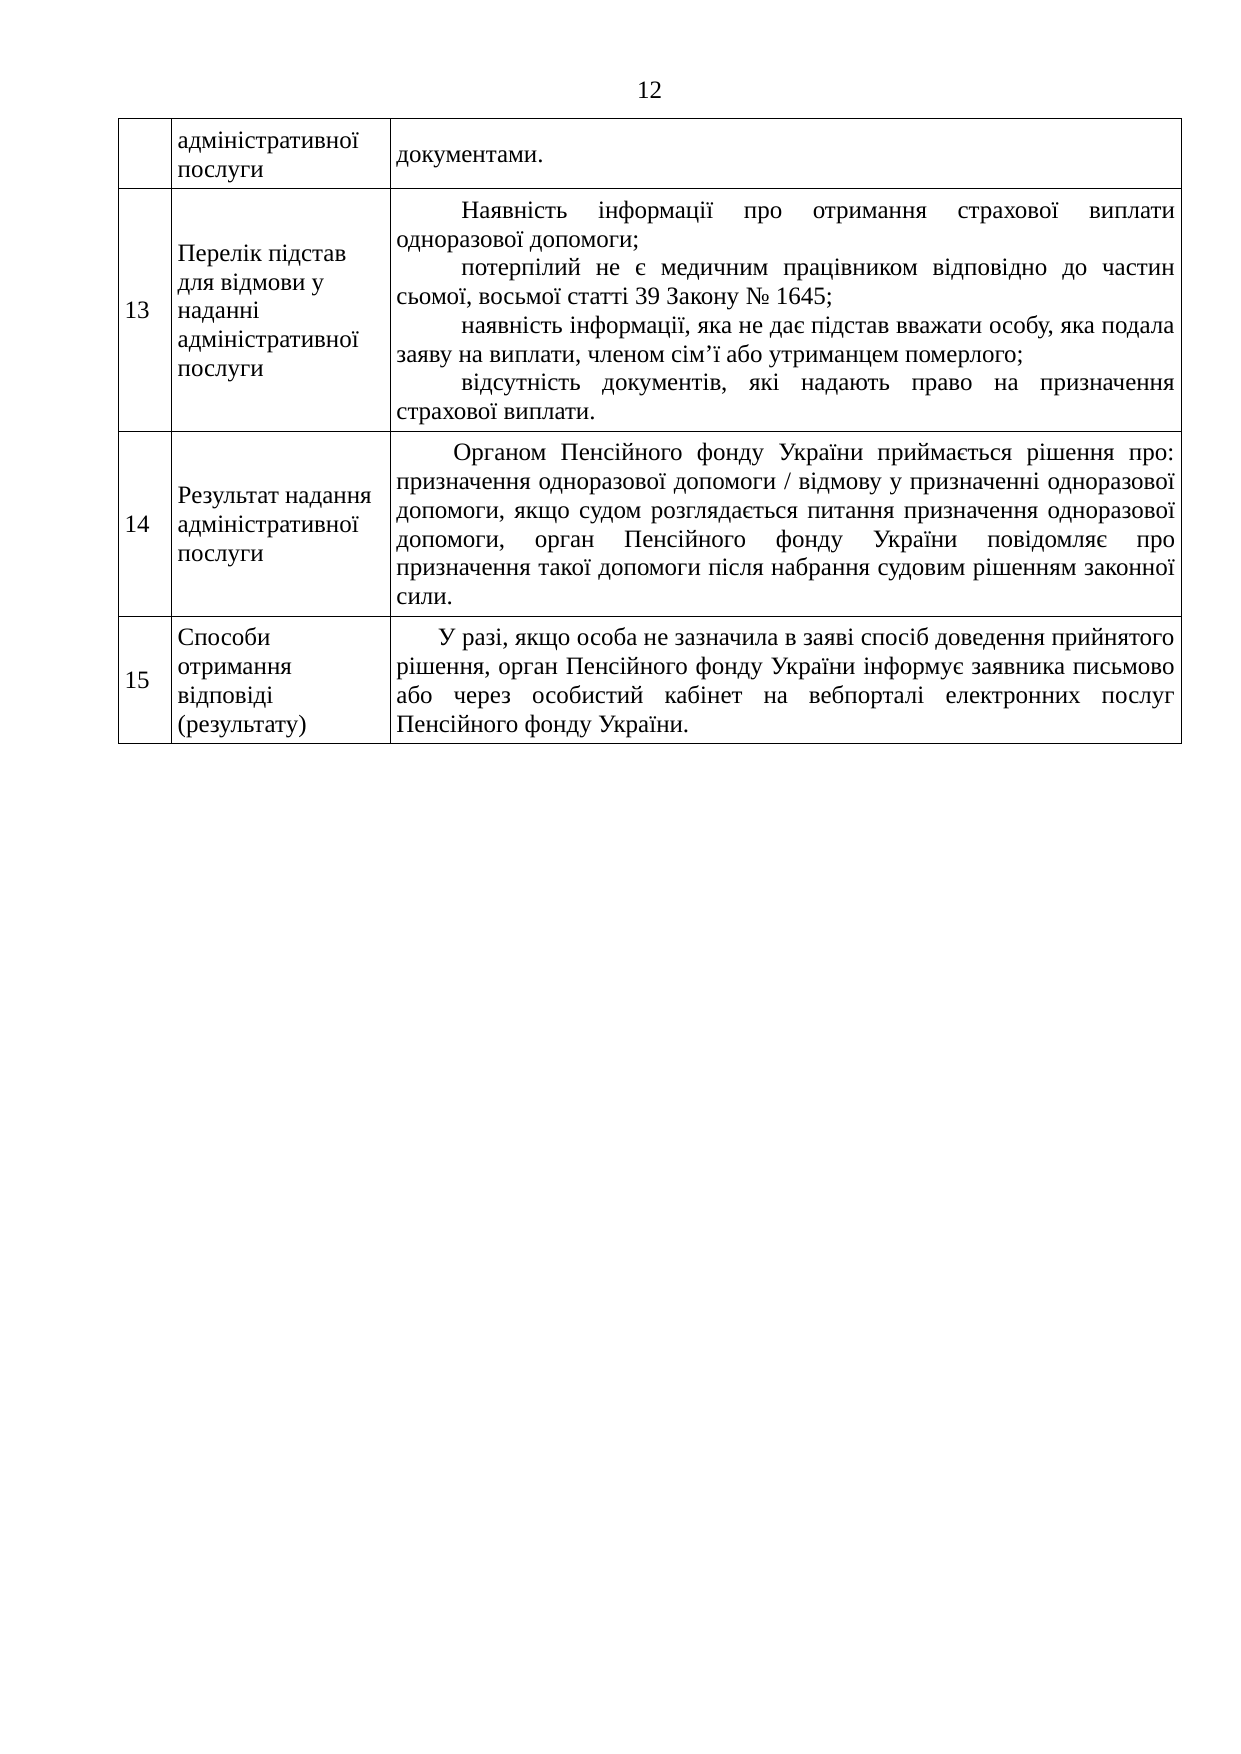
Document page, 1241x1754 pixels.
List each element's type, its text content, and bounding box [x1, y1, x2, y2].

table_cell Способи отримання відповіді (результату) [172, 617, 390, 743]
table_cell 13 [119, 189, 171, 431]
table_cell Результат надання адміністративної послуги [172, 432, 390, 616]
table_cell Перелік підстав для відмови у наданні адміністративної послуги [172, 189, 390, 431]
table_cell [172, 119, 390, 188]
table_cell 15 [119, 617, 171, 743]
table_cell Органом Пенсійного фонду України приймається рішення про: призначення одноразової допомоги / відмову у призначенні одноразової допомоги, якщо судом розглядається питання призначення одноразової допомоги, орган Пенсійного фонду України повідомляє про призначення такої допомоги після набрання судовим рішенням законної сили. [391, 432, 1181, 616]
table_cell 12 [119, 119, 171, 188]
table_cell 14 [119, 432, 171, 616]
table_cell Наявність інформації про отримання страхової виплати одноразової допомоги; потерпілий не є медичним працівником відповідно до частин сьомої, восьмої статті 39 Закону № 1645; наявність інформації, яка не дає підстав вважати особу, яка подала заяву на виплати, членом сім’ї або утриманцем померлого; відсутність документів, які надають право на призначення страхової виплати. [391, 189, 1181, 431]
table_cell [391, 119, 1181, 188]
table_cell У разі, якщо особа не зазначила в заяві спосіб доведення прийнятого рішення, орган Пенсійного фонду України інформує заявника письмово або через особистий кабінет на вебпорталі електронних послуг Пенсійного фонду України. [391, 617, 1181, 743]
